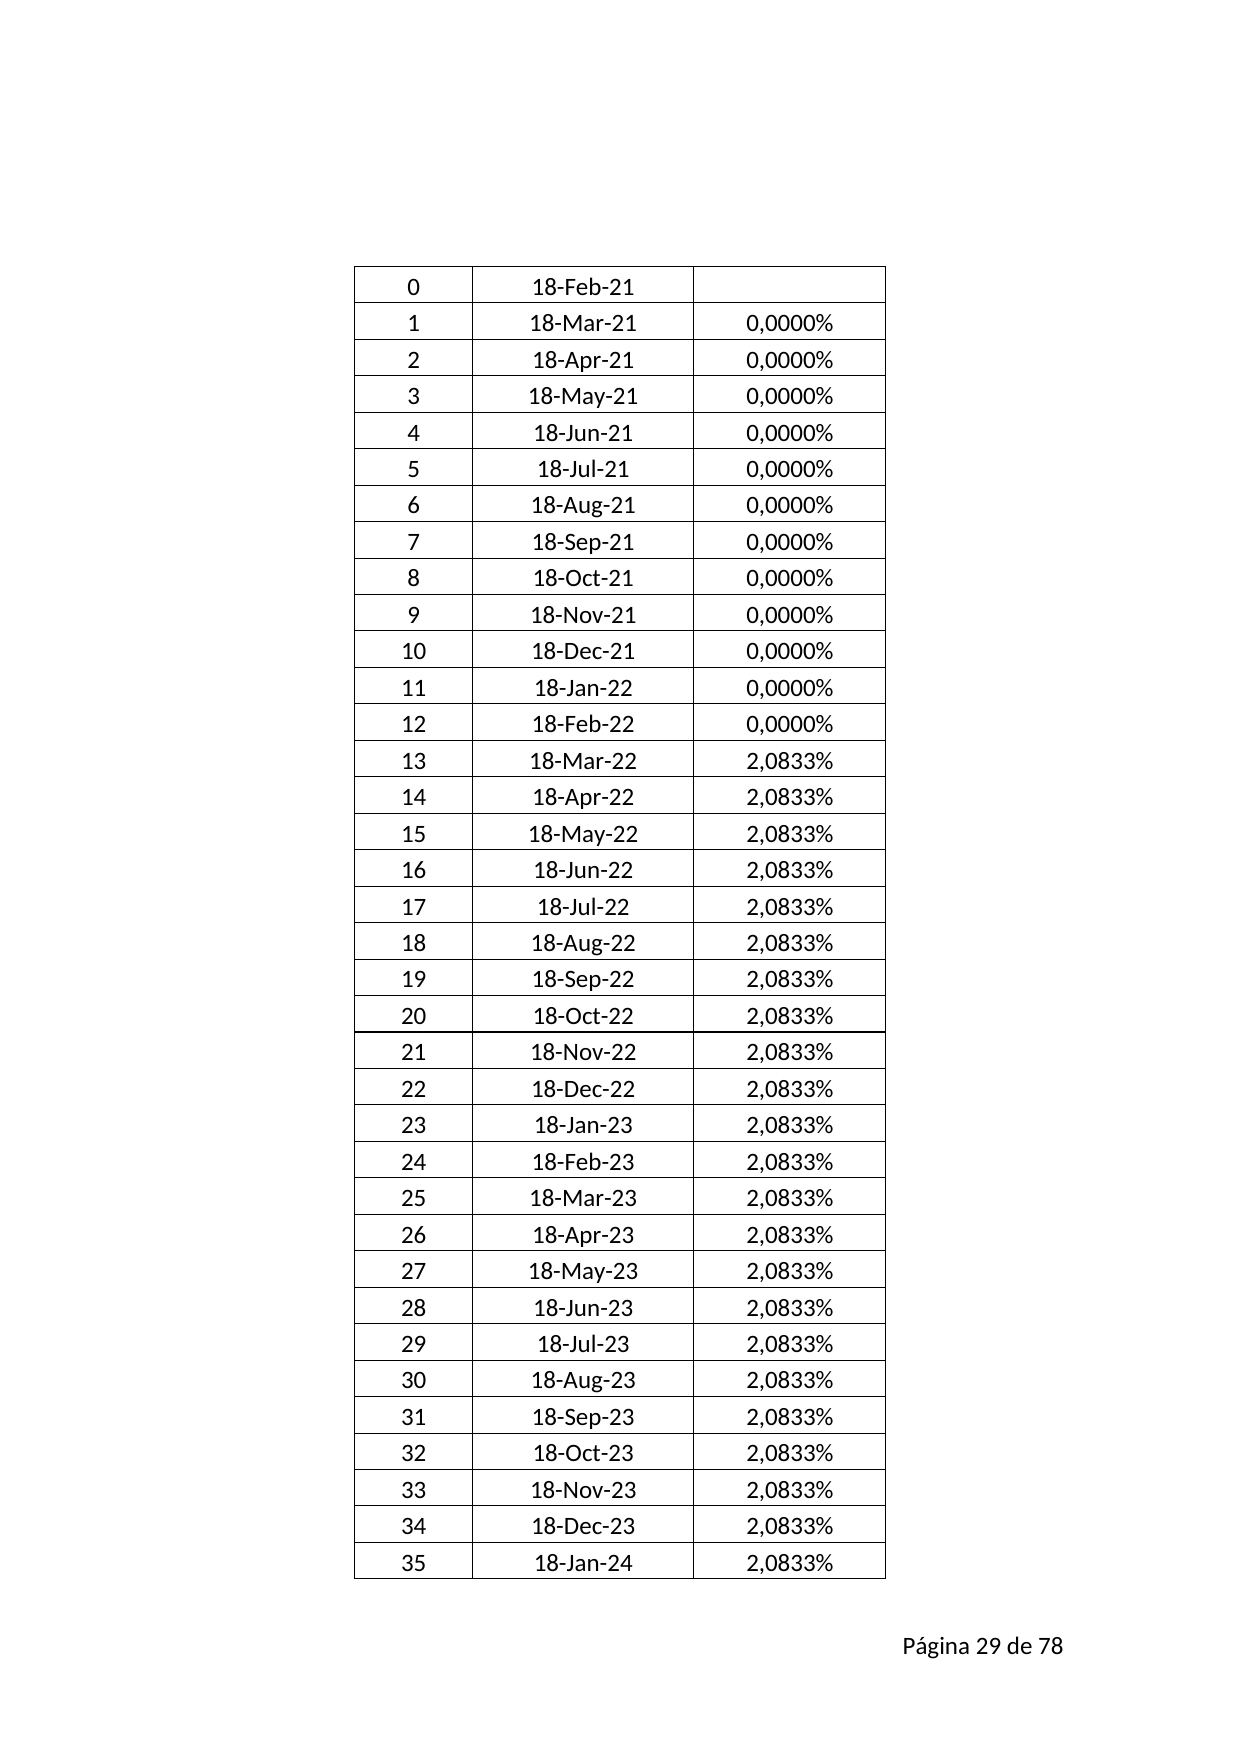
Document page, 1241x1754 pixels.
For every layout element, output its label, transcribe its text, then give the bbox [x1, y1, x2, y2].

table_cell 0,0000% [694, 631, 885, 667]
table_cell 9 [355, 595, 472, 630]
table_cell 18-Jan-24 [473, 1543, 693, 1578]
table_cell 2,0833% [694, 1324, 885, 1359]
table_cell 18-Nov-23 [473, 1470, 693, 1505]
table_cell 2,0833% [694, 1142, 885, 1177]
table_cell 18 [355, 923, 472, 958]
table_cell 18-Aug-22 [473, 923, 693, 958]
table_cell 18-Nov-21 [473, 595, 693, 630]
table_cell 12 [355, 704, 472, 740]
table_cell 29 [355, 1324, 472, 1359]
table_cell 18-Apr-23 [473, 1215, 693, 1250]
table_cell 18-Aug-21 [473, 486, 693, 521]
table_cell 4 [355, 413, 472, 448]
table_cell 34 [355, 1506, 472, 1542]
table_cell 0,0000% [694, 413, 885, 448]
table_cell 0,0000% [694, 486, 885, 521]
table_cell 2,0833% [694, 1397, 885, 1432]
table_cell 24 [355, 1142, 472, 1177]
table_cell 2,0833% [694, 741, 885, 776]
table_cell 28 [355, 1288, 472, 1323]
table_cell 0,0000% [694, 559, 885, 594]
table_cell 2,0833% [694, 1178, 885, 1214]
table_cell 8 [355, 559, 472, 594]
table_cell 2,0833% [694, 960, 885, 995]
table_cell 2,0833% [694, 887, 885, 922]
table_cell 0,0000% [694, 668, 885, 703]
table_cell 18-May-23 [473, 1251, 693, 1287]
table_cell 0,0000% [694, 303, 885, 339]
table_cell 3 [355, 376, 472, 412]
table_cell 2,0833% [694, 1215, 885, 1250]
table_cell 18-Nov-22 [473, 1033, 693, 1068]
table_cell 2,0833% [694, 850, 885, 886]
table_cell 2,0833% [694, 1251, 885, 1287]
table_cell 2,0833% [694, 1543, 885, 1578]
table_cell 2,0833% [694, 777, 885, 813]
table_cell 30 [355, 1361, 472, 1396]
table_cell 18-Dec-23 [473, 1506, 693, 1542]
table_cell 31 [355, 1397, 472, 1432]
table_cell 6 [355, 486, 472, 521]
table_cell 18-Jun-23 [473, 1288, 693, 1323]
table_cell 14 [355, 777, 472, 813]
table_cell 0,0000% [694, 595, 885, 630]
table_cell 10 [355, 631, 472, 667]
table_cell 18-Jun-21 [473, 413, 693, 448]
table_cell 33 [355, 1470, 472, 1505]
table_cell 0,0000% [694, 376, 885, 412]
table_cell 0,0000% [694, 340, 885, 375]
table_cell 27 [355, 1251, 472, 1287]
table_cell 13 [355, 741, 472, 776]
table_cell 1 [355, 303, 472, 339]
table_cell 18-Feb-21 [473, 267, 693, 302]
table_cell 18-Oct-22 [473, 996, 693, 1031]
table_cell [694, 267, 885, 302]
table_cell 0,0000% [694, 704, 885, 740]
table_cell 19 [355, 960, 472, 995]
table_cell 2 [355, 340, 472, 375]
table_cell 18-Feb-23 [473, 1142, 693, 1177]
table_cell 2,0833% [694, 923, 885, 958]
table_cell 18-Dec-22 [473, 1069, 693, 1104]
table_cell 18-Dec-21 [473, 631, 693, 667]
table_cell 2,0833% [694, 1434, 885, 1469]
table_cell 18-Mar-23 [473, 1178, 693, 1214]
table_cell 18-Apr-21 [473, 340, 693, 375]
table_cell 2,0833% [694, 1069, 885, 1104]
table_cell 26 [355, 1215, 472, 1250]
table_cell 11 [355, 668, 472, 703]
table_cell 18-Apr-22 [473, 777, 693, 813]
table_cell 21 [355, 1033, 472, 1068]
table_cell 18-Jul-22 [473, 887, 693, 922]
table_cell 20 [355, 996, 472, 1031]
table_cell 18-Aug-23 [473, 1361, 693, 1396]
table_cell 18-Jul-21 [473, 449, 693, 484]
table_cell 18-May-21 [473, 376, 693, 412]
table_cell 18-Sep-21 [473, 522, 693, 557]
table_cell 2,0833% [694, 1506, 885, 1542]
table_cell 2,0833% [694, 1105, 885, 1141]
table_cell 0,0000% [694, 522, 885, 557]
table_cell 2,0833% [694, 996, 885, 1031]
table_cell 17 [355, 887, 472, 922]
table_cell 18-Feb-22 [473, 704, 693, 740]
table_cell 18-Oct-21 [473, 559, 693, 594]
table_cell 18-Mar-21 [473, 303, 693, 339]
table_cell 32 [355, 1434, 472, 1469]
table_cell 2,0833% [694, 1361, 885, 1396]
table_cell 25 [355, 1178, 472, 1214]
table_cell 5 [355, 449, 472, 484]
table_cell 0,0000% [694, 449, 885, 484]
table_cell 7 [355, 522, 472, 557]
table_cell 18-Sep-22 [473, 960, 693, 995]
table_cell 15 [355, 814, 472, 849]
table_cell 0 [355, 267, 472, 302]
table_cell 2,0833% [694, 1288, 885, 1323]
table_cell 16 [355, 850, 472, 886]
table_cell 18-Sep-23 [473, 1397, 693, 1432]
table_cell 18-Jan-23 [473, 1105, 693, 1141]
table_cell 18-Jun-22 [473, 850, 693, 886]
table_cell 2,0833% [694, 814, 885, 849]
table_cell 22 [355, 1069, 472, 1104]
table_cell 35 [355, 1543, 472, 1578]
table_cell 2,0833% [694, 1033, 885, 1068]
table_cell 18-Jan-22 [473, 668, 693, 703]
table_cell 23 [355, 1105, 472, 1141]
table_cell 18-Mar-22 [473, 741, 693, 776]
table_cell 2,0833% [694, 1470, 885, 1505]
table_cell 18-Oct-23 [473, 1434, 693, 1469]
table_cell 18-May-22 [473, 814, 693, 849]
table_cell 18-Jul-23 [473, 1324, 693, 1359]
